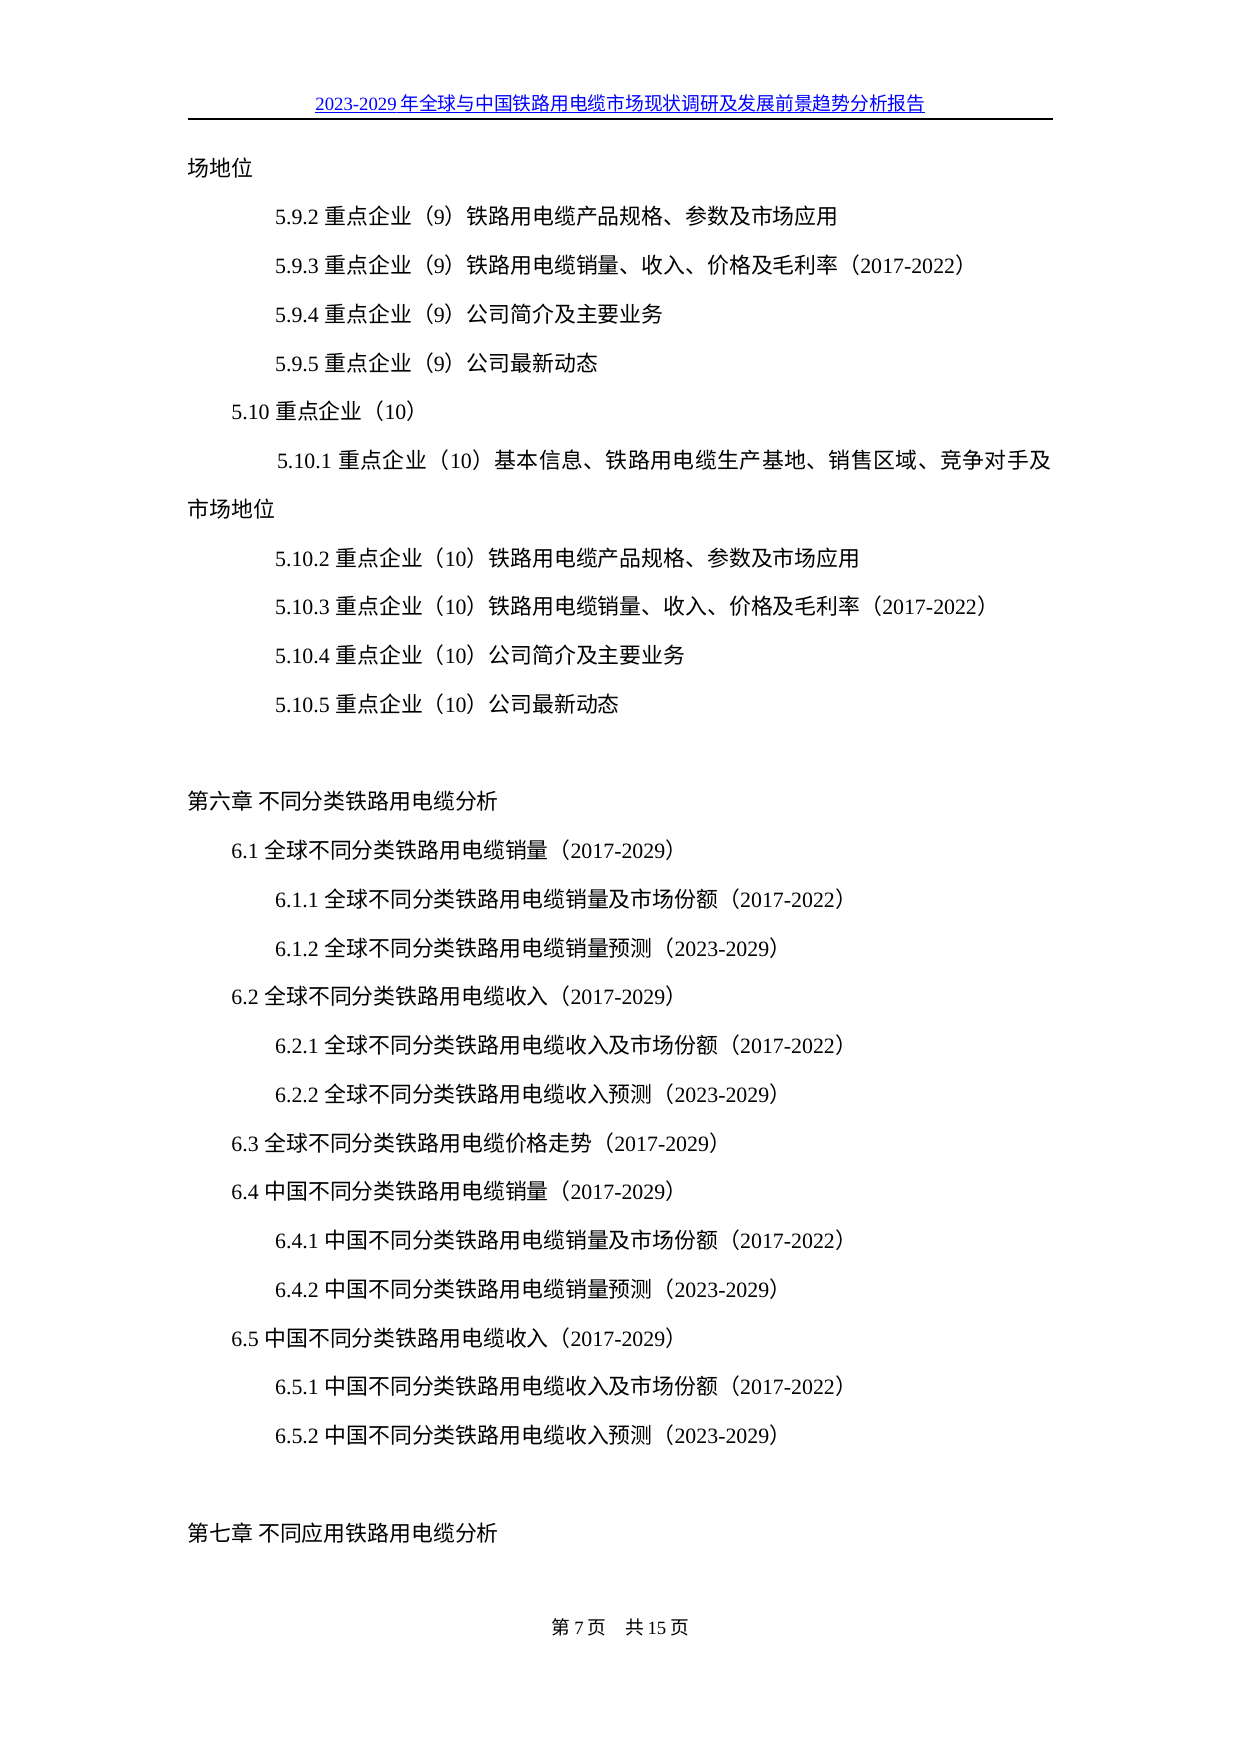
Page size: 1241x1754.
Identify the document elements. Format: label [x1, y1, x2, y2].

text [187, 150, 1053, 1548]
